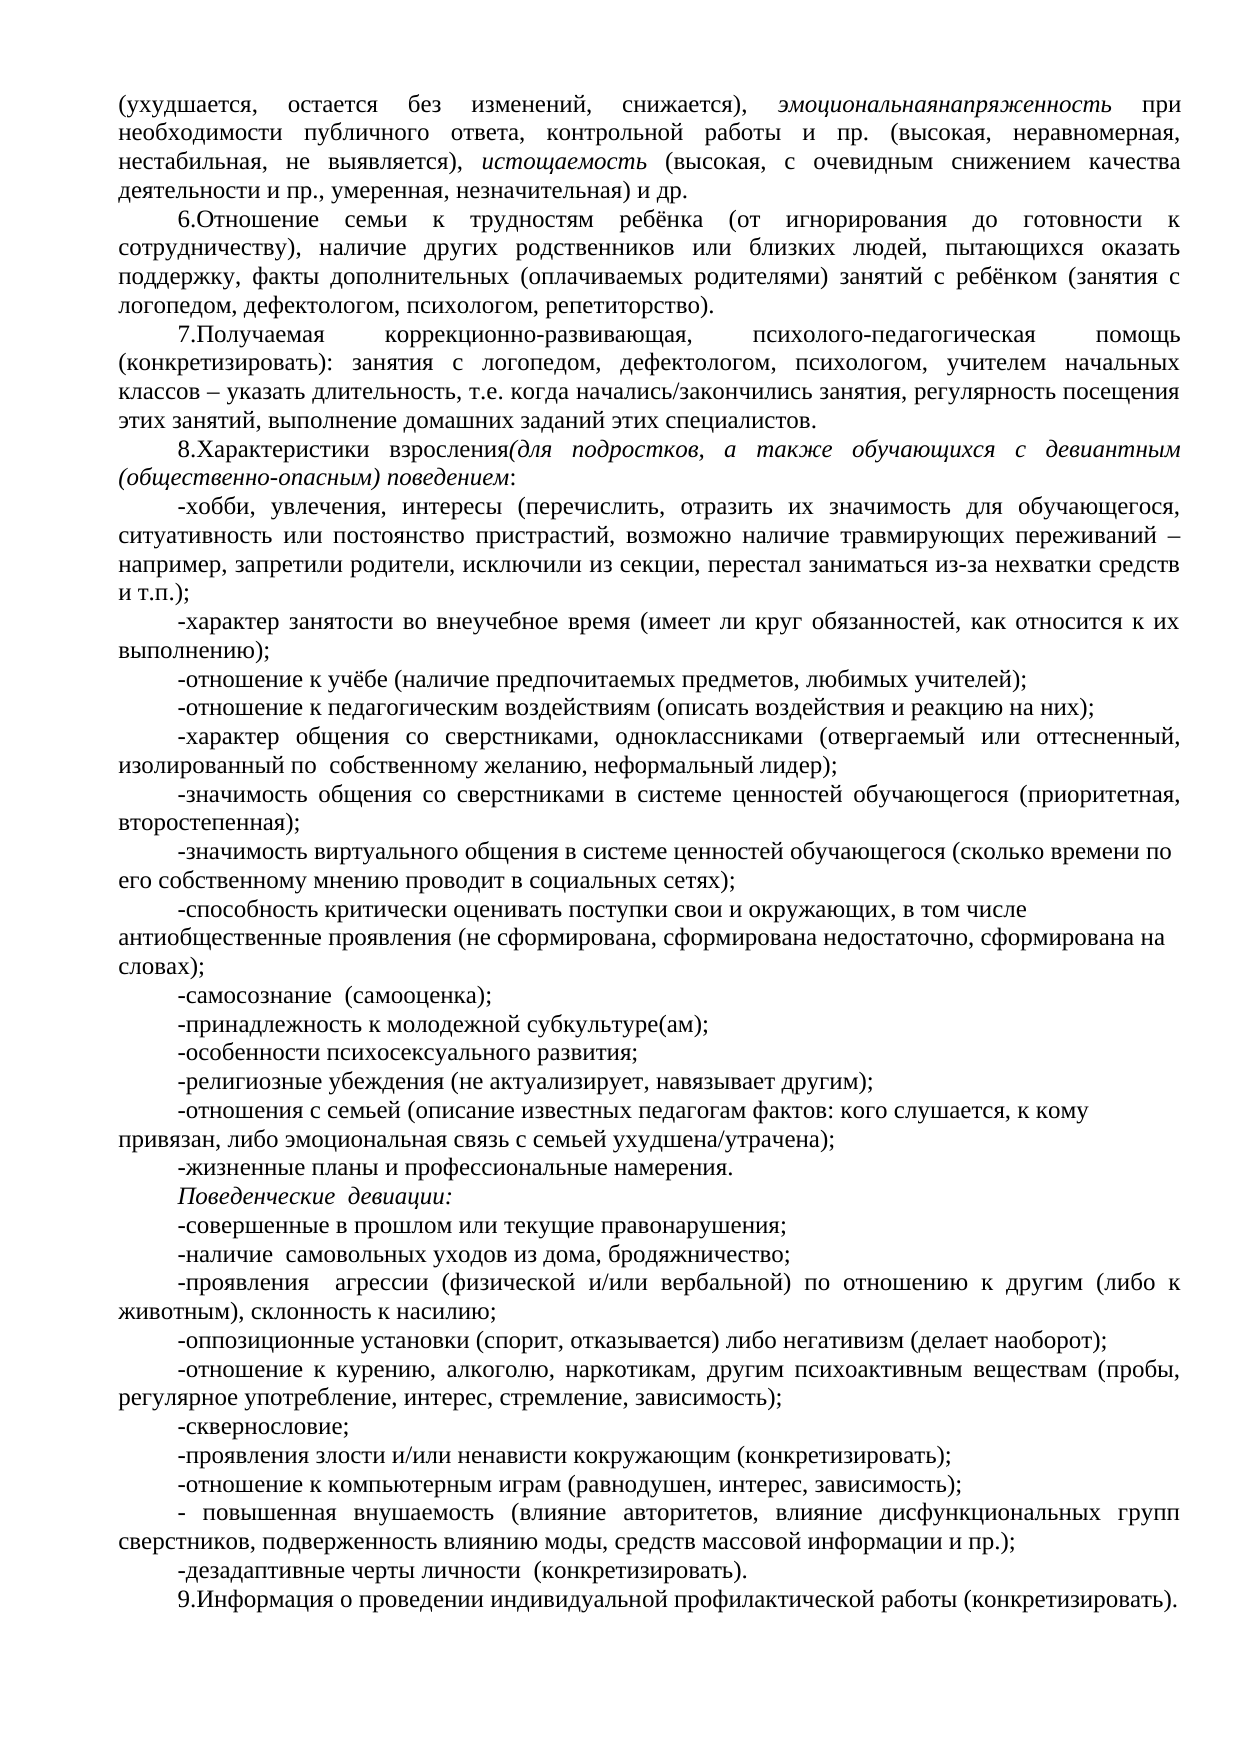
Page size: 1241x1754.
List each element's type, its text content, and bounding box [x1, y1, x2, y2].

text -характер общения со сверстниками, одноклассниками (отвергаемый или оттесненный, изолированный по собственному желанию, неформальный лидер); [118, 721, 1181, 779]
text -проявления злости и/или ненависти кокружающим (конкретизировать); [118, 1440, 1181, 1469]
text -хобби, увлечения, интересы (перечислить, отразить их значимость для обучающегося, ситуативность или постоянство пристрастий, возможно наличие травмирующих переживаний – например, запретили родители, исключили из секции, перестал заниматься из-за нехватки средств и т.п.); [118, 491, 1181, 606]
text -религиозные убеждения (не актуализирует, навязывает другим); [118, 1066, 1181, 1095]
text 8.Характеристики взросления(для подростков, а также обучающихся с девиантным (общественно-опасным) поведением: [118, 434, 1181, 491]
text -отношения с семьей (описание известных педагогам фактов: кого слушается, к кому привязан, либо эмоциональная связь с семьей ухудшена/утрачена); [118, 1095, 1181, 1152]
text -характер занятости во внеучебное время (имеет ли круг обязанностей, как относится к их выполнению); [118, 606, 1181, 664]
text -способность критически оценивать поступки свои и окружающих, в том числе антиобщественные проявления (не сформирована, сформирована недостаточно, сформирована на словах); [118, 894, 1181, 980]
text -значимость виртуального общения в системе ценностей обучающегося (сколько времени по его собственному мнению проводит в социальных сетях); [118, 836, 1181, 894]
text -проявления агрессии (физической и/или вербальной) по отношению к другим (либо к животным), склонность к насилию; [118, 1267, 1181, 1325]
text -отношение к учёбе (наличие предпочитаемых предметов, любимых учителей); [118, 664, 1181, 692]
text 9.Информация о проведении индивидуальной профилактической работы (конкретизировать). [118, 1584, 1181, 1612]
text 7.Получаемая коррекционно-развивающая, психолого-педагогическая помощь (конкретизировать): занятия с логопедом, дефектологом, психологом, учителем начальных классов – указать длительность, т.е. когда начались/закончились занятия, регулярность посещения этих занятий, выполнение домашних заданий этих специалистов. [118, 319, 1181, 434]
text -отношение к педагогическим воздействиям (описать воздействия и реакцию на них); [118, 692, 1181, 721]
text -жизненные планы и профессиональные намерения. [118, 1152, 1181, 1181]
text -наличие самовольных уходов из дома, бродяжничество; [118, 1239, 1181, 1267]
text - повышенная внушаемость (влияние авторитетов, влияние дисфункциональных групп сверстников, подверженность влиянию моды, средств массовой информации и пр.); [118, 1497, 1181, 1555]
text -отношение к курению, алкоголю, наркотикам, другим психоактивным веществам (пробы, регулярное употребление, интерес, стремление, зависимость); [118, 1354, 1181, 1411]
text -особенности психосексуального развития; [118, 1037, 1181, 1066]
text -значимость общения со сверстниками в системе ценностей обучающегося (приоритетная, второстепенная); [118, 779, 1181, 836]
text -дезадаптивные черты личности (конкретизировать). [118, 1555, 1181, 1584]
text -принадлежность к молодежной субкультуре(ам); [118, 1009, 1181, 1037]
text -сквернословие; [118, 1411, 1181, 1440]
text Поведенческие девиации: [118, 1181, 1181, 1210]
text -самосознание (самооценка); [118, 980, 1181, 1009]
text -оппозиционные установки (спорит, отказывается) либо негативизм (делает наоборот); [118, 1325, 1181, 1354]
text -отношение к компьютерным играм (равнодушен, интерес, зависимость); [118, 1469, 1181, 1497]
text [118, 89, 1181, 204]
text 6.Отношение семьи к трудностям ребёнка (от игнорирования до готовности к сотрудничеству), наличие других родственников или близких людей, пытающихся оказать поддержку, факты дополнительных (оплачиваемых родителями) занятий с ребёнком (занятия с логопедом, дефектологом, психологом, репетиторство). [118, 204, 1181, 319]
text -совершенные в прошлом или текущие правонарушения; [118, 1210, 1181, 1239]
